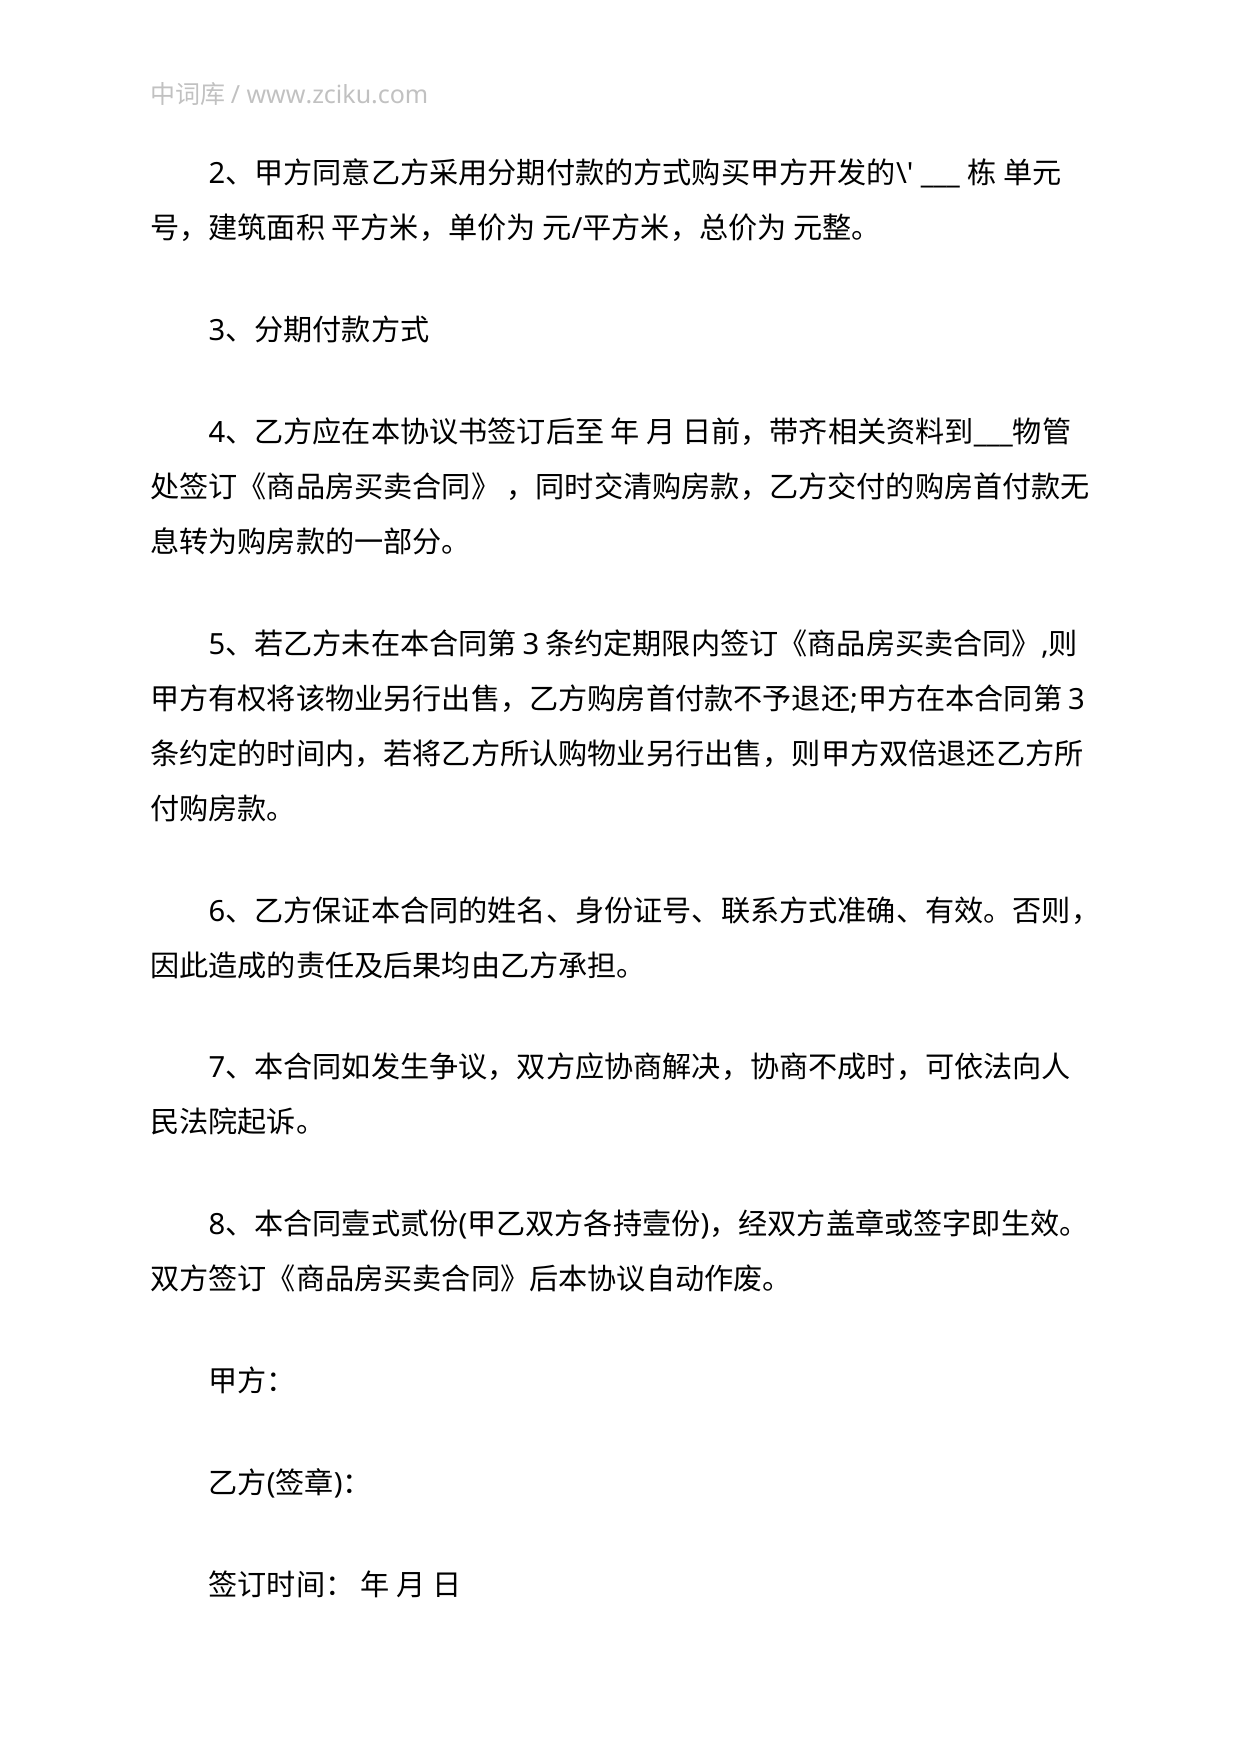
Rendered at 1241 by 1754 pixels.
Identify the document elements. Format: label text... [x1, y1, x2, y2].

text 甲方： [150, 1358, 1090, 1400]
text 签订时间： 年 月 日 [150, 1561, 1090, 1604]
text 5、若乙方未在本合同第3条约定期限内签订《商品房买卖合同》,则甲方有权将该物业另行出售，乙方购房首付款不予退还;甲方在本合同第3条约定的时间内，若将乙方所认购物业另行出售，则甲方双倍退还乙方所付购房款。 [150, 621, 1090, 828]
text 3、分期付款方式 [150, 307, 1090, 349]
text 4、乙方应在本协议书签订后至 年 月 日前，带齐相关资料到___物管处签订《商品房买卖合同》 ，同时交清购房款，乙方交付的购房首付款无息转为购房款的一部分。 [150, 409, 1090, 561]
text 8、本合同壹式贰份(甲乙双方各持壹份)，经双方盖章或签字即生效。双方签订《商品房买卖合同》后本协议自动作废。 [150, 1201, 1090, 1298]
text 乙方(签章)： [150, 1459, 1090, 1502]
text 7、本合同如发生争议，双方应协商解决，协商不成时，可依法向人民法院起诉。 [150, 1044, 1090, 1141]
text 6、乙方保证本合同的姓名、身份证号、联系方式准确、有效。否则，因此造成的责任及后果均由乙方承担。 [150, 887, 1090, 984]
text 2、甲方同意乙方采用分期付款的方式购买甲方开发的\' ___ 栋 单元 号，建筑面积 平方米，单价为 元/平方米，总价为 元整。 [150, 150, 1090, 247]
